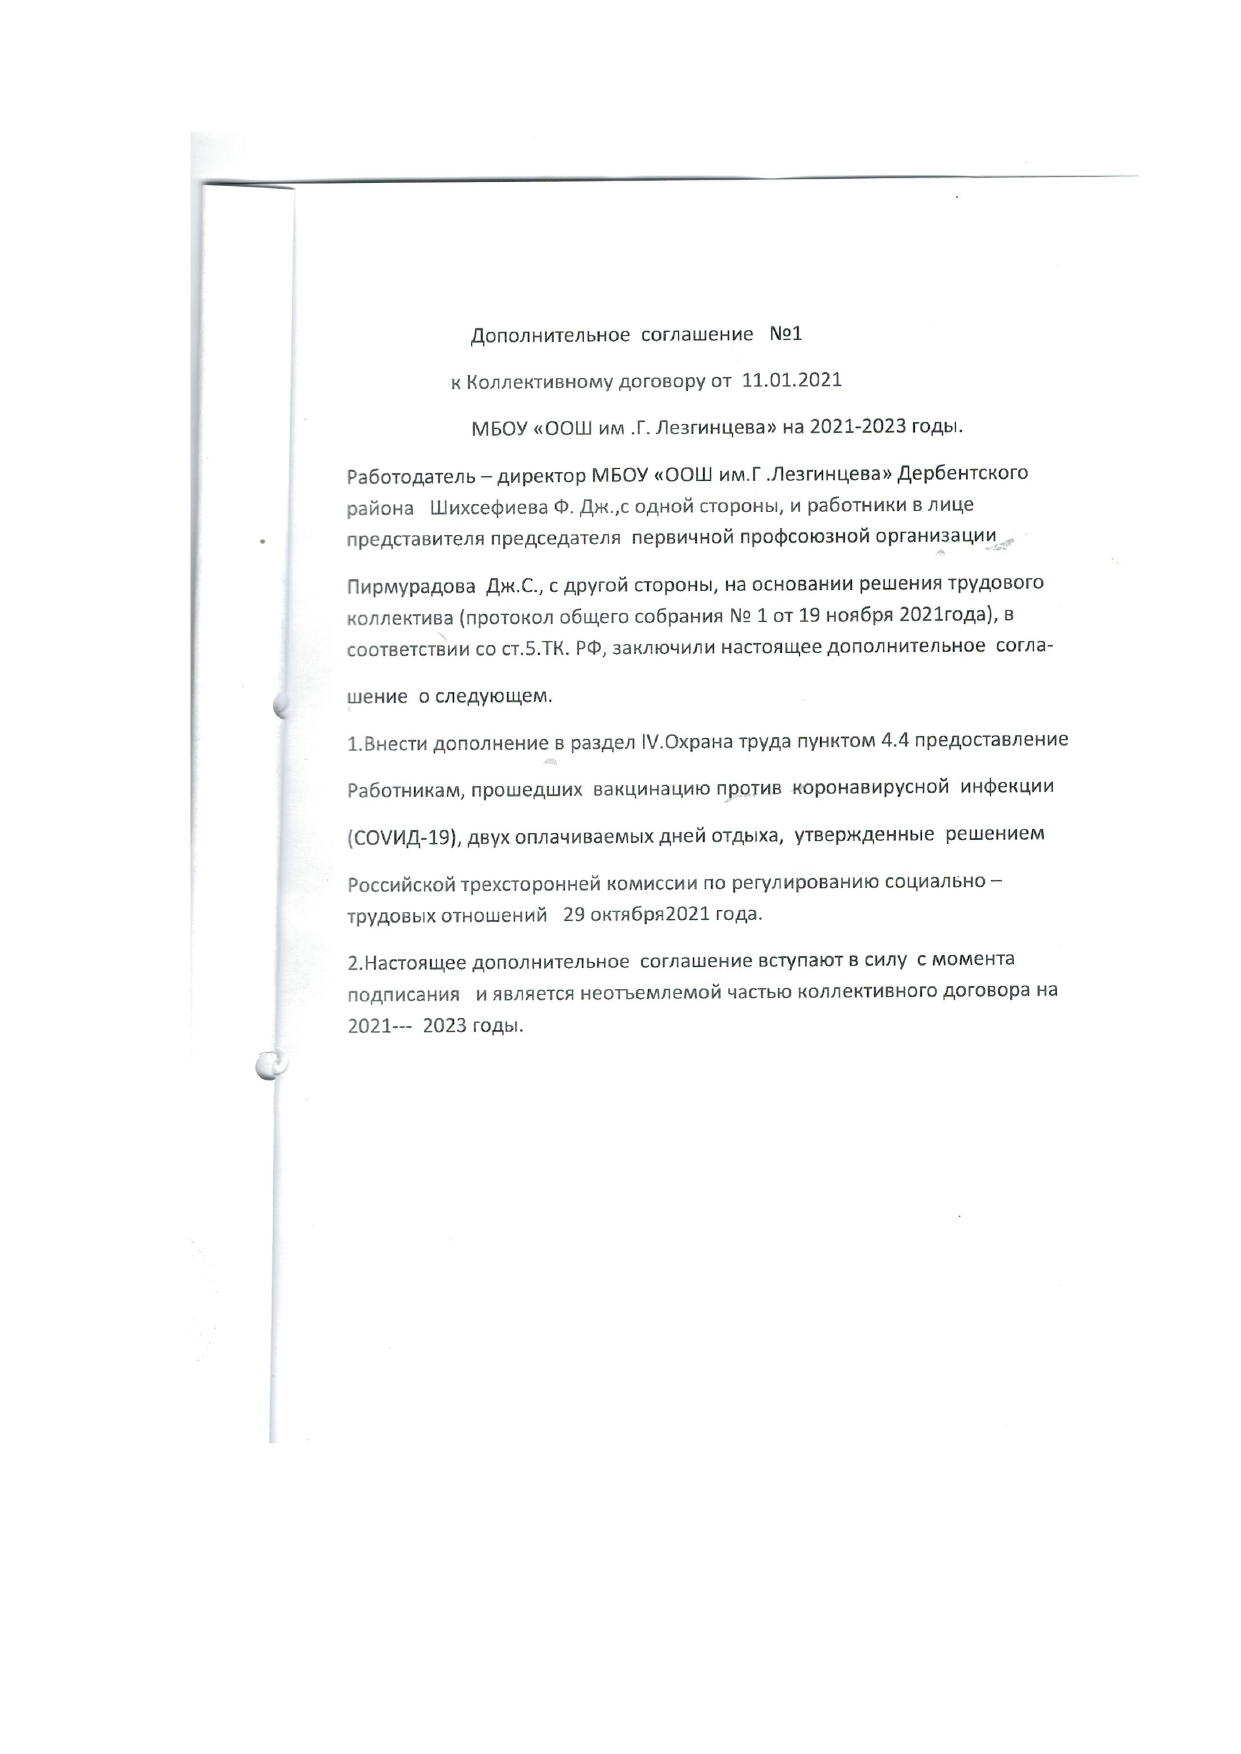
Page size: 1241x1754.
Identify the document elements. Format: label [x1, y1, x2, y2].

picture [177, 118, 1152, 1458]
